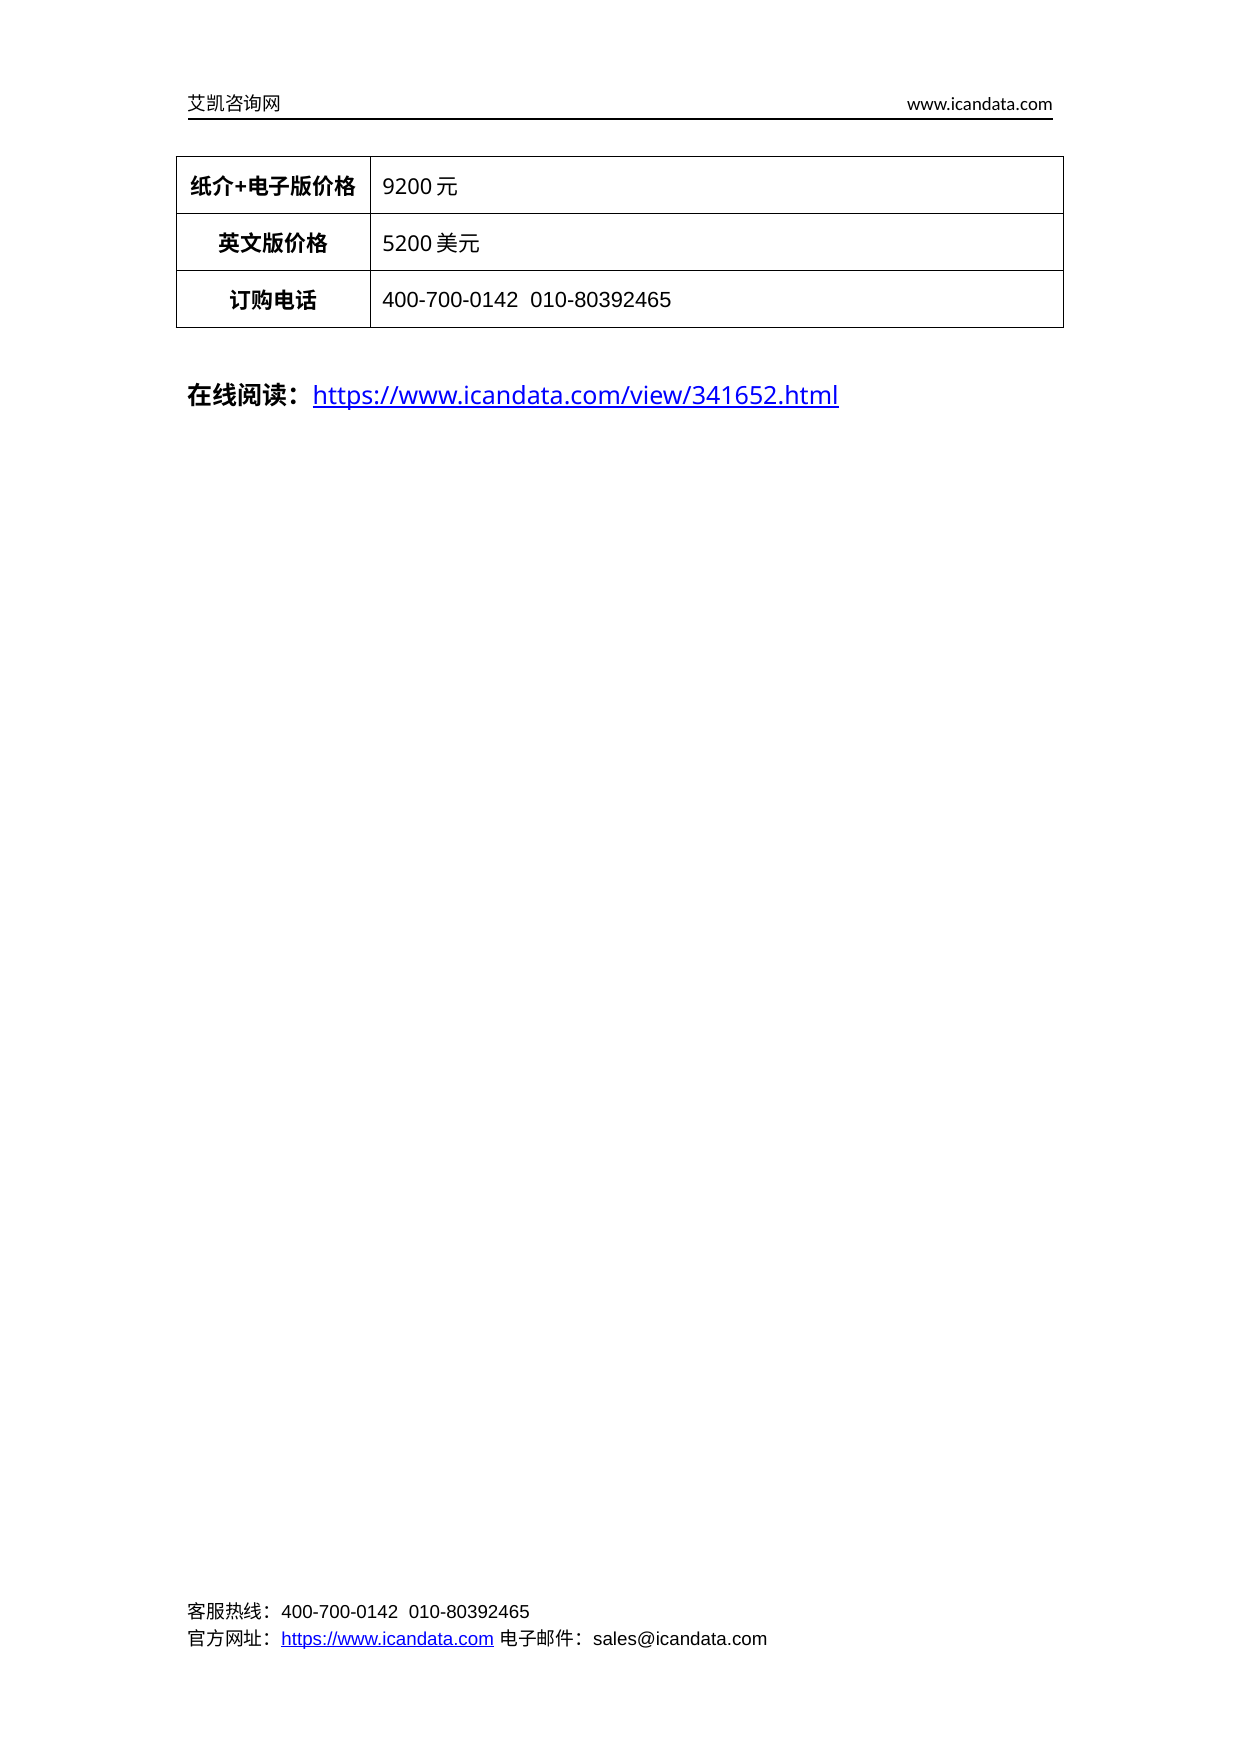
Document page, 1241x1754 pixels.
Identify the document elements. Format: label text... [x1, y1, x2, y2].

text 在线阅读：https://www.icandata.com/view/341652.html [187, 361, 1053, 426]
table_cell 纸介+电子版价格 [177, 157, 370, 213]
table_cell 订购电话 [177, 271, 370, 327]
table_cell 9200元 [371, 157, 1063, 213]
table_cell 400-700-0142 010-80392465 [371, 271, 1063, 327]
table_cell 5200美元 [371, 214, 1063, 270]
table_cell 英文版价格 [177, 214, 370, 270]
